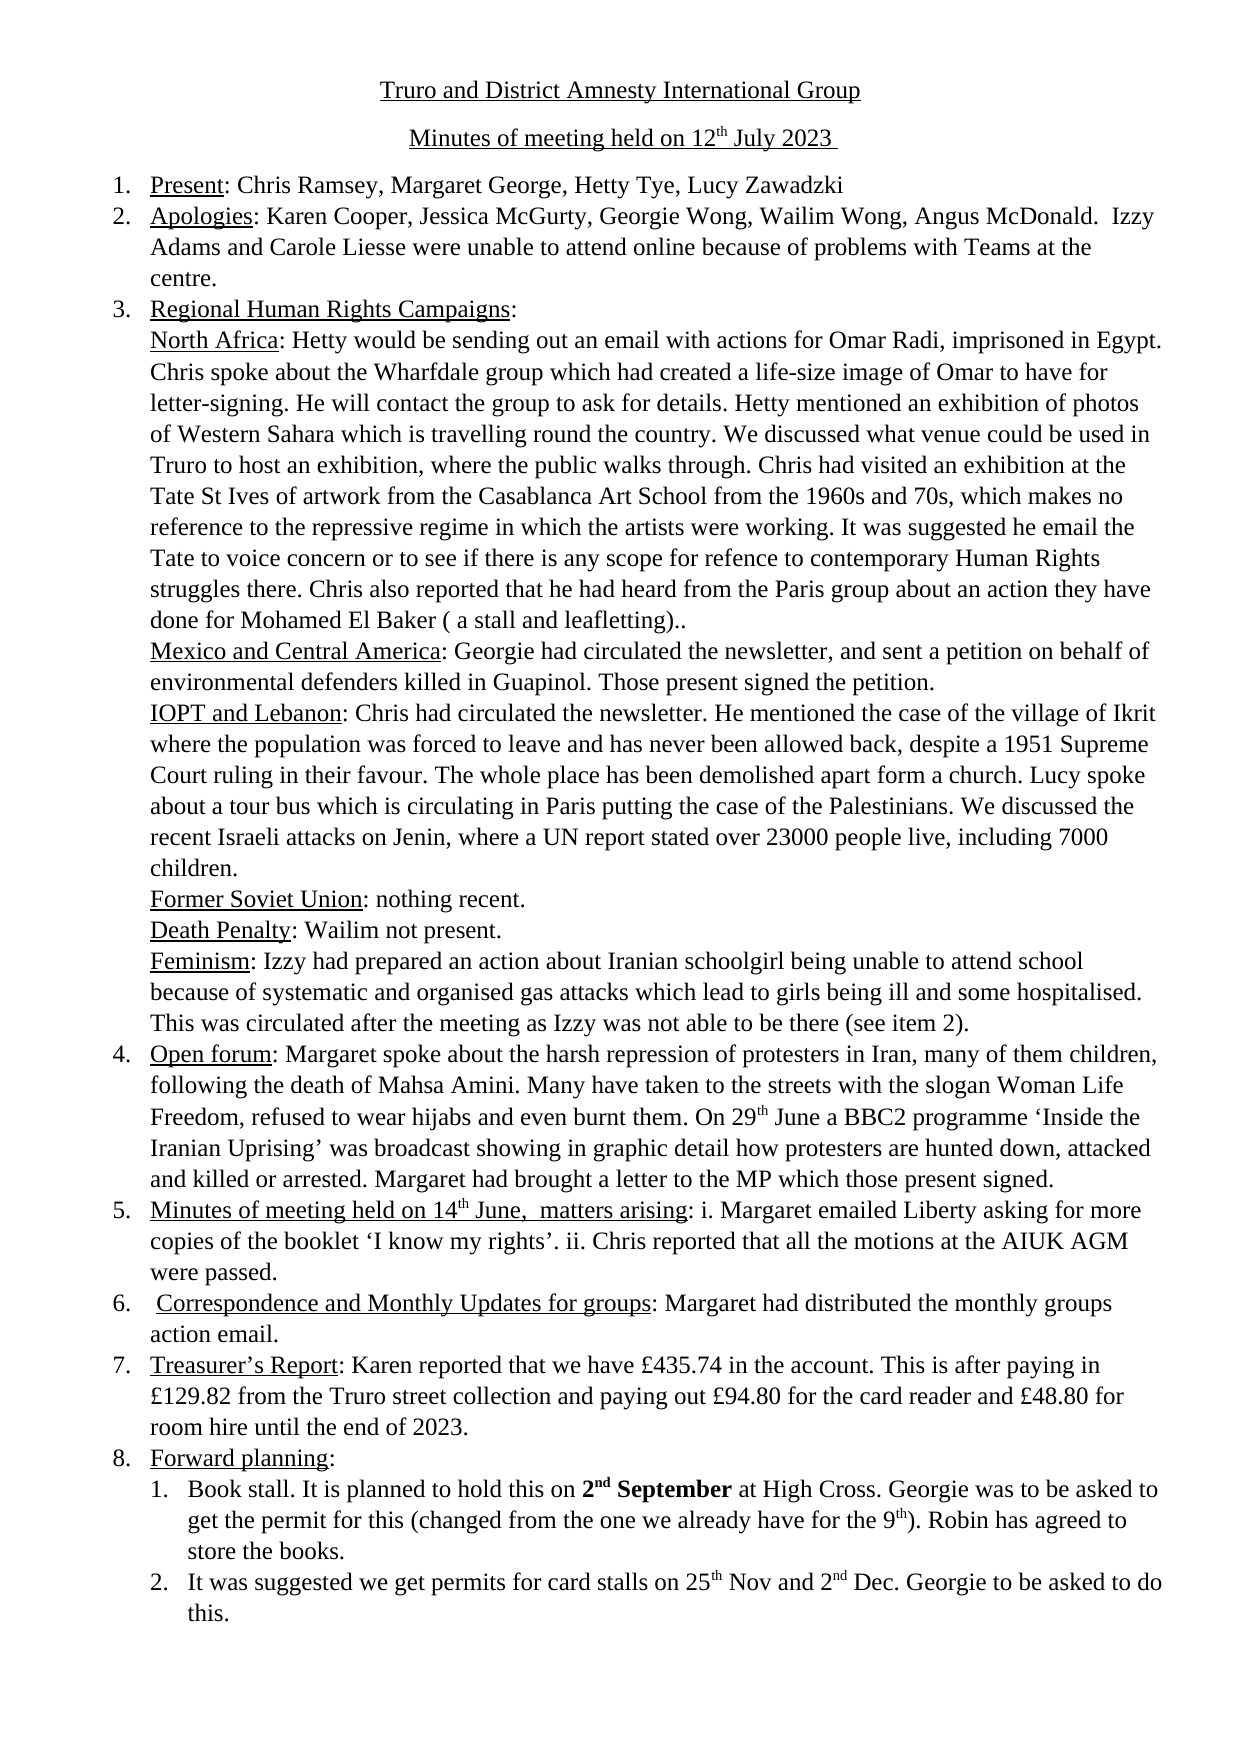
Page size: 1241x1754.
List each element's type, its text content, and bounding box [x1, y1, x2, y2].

list Feminism: Izzy had prepared an action about Iranian schoolgirl being unable to attend school because of systematic and organised gas attacks which lead to girls being ill and some hospitalised. This was circulated after the meeting as Izzy was not able to be there (see item 2). [150, 946, 1165, 1037]
list Open forum: Margaret spoke about the harsh repression of protesters in Iran, many of them children, following the death of Mahsa Amini. Many have taken to the streets with the slogan Woman Life Freedom, refused to wear hijabs and even burnt them. On 29th June a BBC2 programme ‘Inside the Iranian Uprising’ was broadcast showing in graphic detail how protesters are hunted down, attacked and killed or arrested. Margaret had brought a letter to the MP which those present signed. [112, 1039, 1165, 1192]
list Apologies: Karen Cooper, Jessica McGurty, Georgie Wong, Wailim Wong, Angus McDonald. Izzy Adams and Carole Liesse were unable to attend online because of problems with Teams at the centre. [112, 201, 1165, 292]
list Regional Human Rights Campaigns: [112, 294, 1165, 323]
list IOPT and Lebanon: Chris had circulated the newsletter. He mentioned the case of the village of Ikrit where the population was forced to leave and has never been allowed back, despite a 1951 Supreme Court ruling in their favour. The whole place has been demolished apart form a church. Lucy spoke about a tour bus which is circulating in Paris putting the case of the Palestinians. We discussed the recent Israeli attacks on Jenin, where a UN report stated over 23000 people live, including 7000 children. [150, 698, 1165, 882]
list Former Soviet Union: nothing recent. [150, 884, 1165, 913]
text Minutes of meeting held on 12th July 2023 [75, 123, 1165, 151]
list Treasurer’s Report: Karen reported that we have £435.74 in the account. This is after paying in £129.82 from the Truro street collection and paying out £94.80 for the card reader and £48.80 for room hire until the end of 2023. [112, 1350, 1165, 1441]
list It was suggested we get permits for card stalls on 25th Nov and 2nd Dec. Georgie to be asked to do this. [150, 1567, 1165, 1627]
list Mexico and Central America: Georgie had circulated the newsletter, and sent a petition on behalf of environmental defenders killed in Guapinol. Those present signed the petition. [150, 636, 1165, 696]
list Forward planning: [112, 1443, 1165, 1472]
list Book stall. It is planned to hold this on 2nd September at High Cross. Georgie was to be asked to get the permit for this (changed from the one we already have for the 9th). Robin has agreed to store the books. [150, 1474, 1165, 1565]
list Death Penalty: Wailim not present. [150, 915, 1165, 944]
list Present: Chris Ramsey, Margaret George, Hetty Tye, Lucy Zawadzki [112, 170, 1165, 199]
text Truro and District Amnesty International Group [75, 75, 1165, 104]
list Correspondence and Monthly Updates for groups: Margaret had distributed the monthly groups action email. [112, 1288, 1165, 1348]
list North Africa: Hetty would be sending out an email with actions for Omar Radi, imprisoned in Egypt. Chris spoke about the Wharfdale group which had created a life-size image of Omar to have for letter-signing. He will contact the group to ask for details. Hetty mentioned an exhibition of photos of Western Sahara which is travelling round the country. We discussed what venue could be used in Truro to host an exhibition, where the public walks through. Chris had visited an exhibition at the Tate St Ives of artwork from the Casablanca Art School from the 1960s and 70s, which makes no reference to the repressive regime in which the artists were working. It was suggested he email the Tate to voice concern or to see if there is any scope for refence to contemporary Human Rights struggles there. Chris also reported that he had heard from the Paris group about an action they have done for Mohamed El Baker ( a stall and leafletting).. [150, 326, 1165, 634]
list Minutes of meeting held on 14th June, matters arising: i. Margaret emailed Liberty asking for more copies of the booklet ‘I know my rights’. ii. Chris reported that all the motions at the AIUK AGM were passed. [112, 1195, 1165, 1286]
